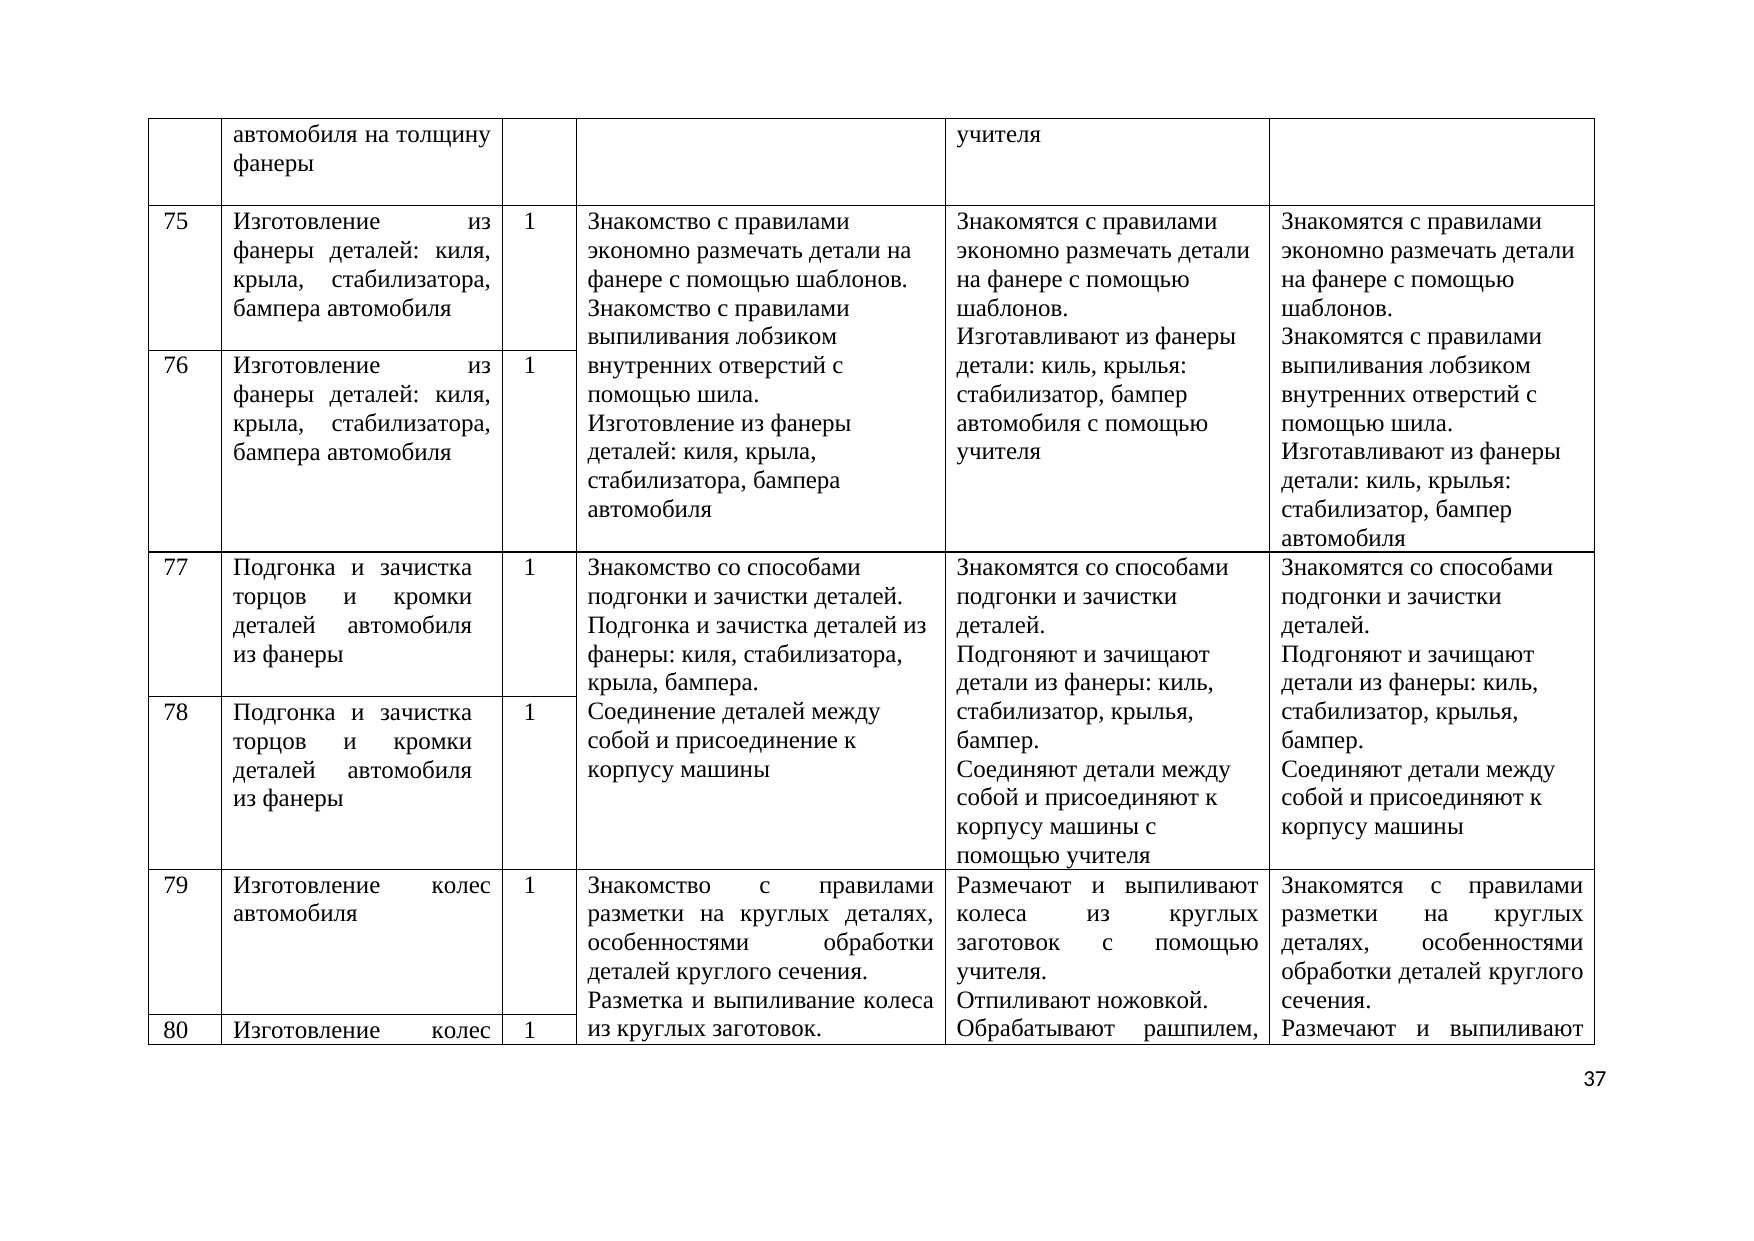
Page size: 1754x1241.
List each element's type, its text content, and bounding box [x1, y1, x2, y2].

table_cell 1 [503, 351, 576, 551]
table_cell Знакомство с правилами разметки на круглых деталях, особенностями обработки деталей круглого сечения. Разметка и выпиливание колеса из круглых заготовок. Отпиливание ножовкой. Обработка рашпилем, напильником, шлифовальной шкуркой [577, 870, 945, 1044]
table_cell Подгонка и зачистка торцов и кромки деталей автомобиля из фанеры [222, 553, 502, 696]
table_cell 79 [149, 870, 221, 1014]
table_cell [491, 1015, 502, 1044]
table_cell 76 [149, 351, 221, 551]
table_cell 80 [149, 1015, 221, 1044]
table_cell Знакомство с правилами экономно размечать детали на фанере с помощью шаблонов. Знакомство с правилами выпиливания лобзиком внутренних отверстий с помощью шила. Изготовление из фанеры деталей: киля, крыла, стабилизатора, бампера автомобиля [577, 206, 945, 551]
table_cell 1 [503, 206, 576, 349]
table_cell Знакомство со способами подгонки и зачистки деталей. Подгонка и зачистка деталей из фанеры: киля, стабилизатора, крыла, бампера. Соединение деталей между собой и присоединение к корпусу машины [577, 553, 945, 869]
table_cell 74 [149, 119, 221, 205]
table_cell 1 [503, 697, 576, 869]
table_cell 1 [503, 870, 576, 1014]
table_cell Подгонка и зачистка торцов и кромки деталей автомобиля из фанеры [222, 697, 502, 869]
table_cell Знакомятся с правилами экономно размечать детали на фанере с помощью шаблонов. Изготавливают из фанеры детали: киль, крылья: стабилизатор, бампер автомобиля с помощью учителя [946, 206, 1269, 551]
table_cell Знакомятся с правилами экономно размечать детали на фанере с помощью шаблонов. Знакомятся с правилами выпиливания лобзиком внутренних отверстий с помощью шила. Изготавливают из фанеры детали: киль, крылья: стабилизатор, бампер автомобиля [1270, 206, 1594, 551]
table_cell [222, 119, 502, 205]
table_cell 75 [149, 206, 221, 349]
table_cell 78 [149, 697, 221, 869]
table_cell 1 [503, 1015, 576, 1044]
table_cell Изготовление колес автомобиля [222, 870, 502, 1014]
table_cell 1 [503, 119, 576, 205]
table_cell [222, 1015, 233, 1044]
table_cell Изготовление из фанеры деталей: киля, крыла, стабилизатора, бампера автомобиля [222, 206, 502, 349]
table_cell 1 [503, 553, 576, 696]
table_cell Знакомятся со способами подгонки и зачистки деталей. Подгоняют и зачищают детали из фанеры: киль, стабилизатор, крылья, бампер. Соединяют детали между собой и присоединяют к корпусу машины с помощью учителя [946, 553, 1269, 869]
table_cell Изготовление из фанеры деталей: киля, крыла, стабилизатора, бампера автомобиля [222, 351, 502, 551]
table_cell Знакомятся со способами подгонки и зачистки деталей. Подгоняют и зачищают детали из фанеры: киль, стабилизатор, крылья, бампер. Соединяют детали между собой и присоединяют к корпусу машины [1270, 553, 1594, 869]
table_cell Знакомятся с правилами разметки на круглых деталях, особенностями обработки деталей круглого сечения. Размечают и выпиливают колеса из круглых заготовок. Отпиливают ножовкой. Обрабатывают рашпилем, напильником, шлифовальной шкуркой [1270, 870, 1594, 1044]
table_cell Размечают и выпиливают колеса из круглых заготовок с помощью учителя. Отпиливают ножовкой. Обрабатывают рашпилем, напильником, шлифовальной шкуркой [946, 870, 1269, 1044]
table_cell 77 [149, 553, 221, 696]
